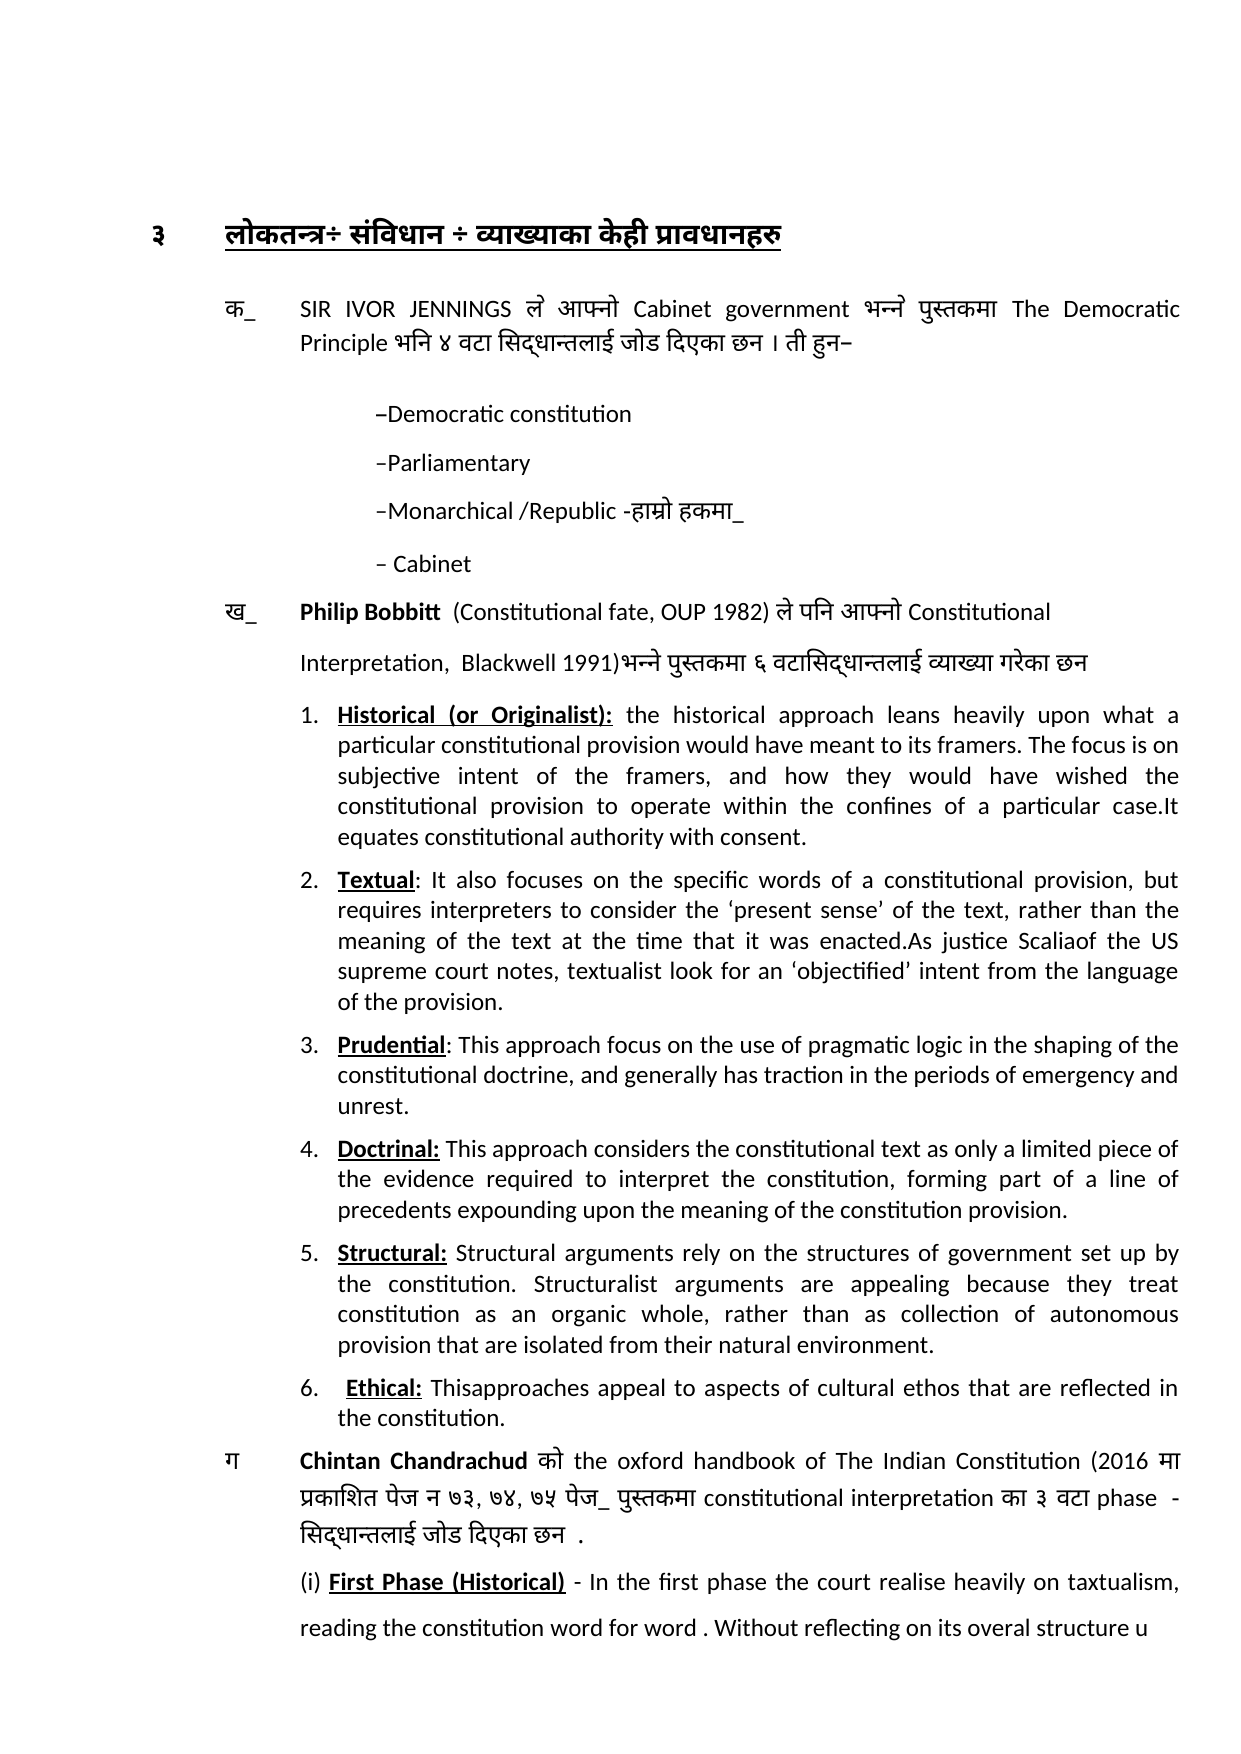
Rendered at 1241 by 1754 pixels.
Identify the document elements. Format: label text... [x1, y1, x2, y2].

text –Democratic constitution [300, 396, 1180, 430]
list Structural: Structural arguments rely on the structures of government set up by the constitution. Structuralist arguments are appealing because they treat constitution as an organic whole, rather than as collection of autonomous provision that are isolated from their natural environment. [300, 1237, 1180, 1359]
text ३ लोकतन्त्र÷ संविधान ÷ व्याख्याका केही प्रावधानहरु [150, 213, 1180, 257]
list Historical (or Originalist): the historical approach leans heavily upon what a particular constitutional provision would have meant to its framers. The focus is on subjective intent of the framers, and how they would have wished the constitutional provision to operate within the confines of a particular case.It equates constitutional authority with consent. [300, 699, 1180, 851]
text – Cabinet [300, 548, 1180, 579]
list Textual: It also focuses on the specific words of a constitutional provision, but requires interpreters to consider the ‘present sense’ of the text, rather than the meaning of the text at the time that it was enacted.As justice Scaliaof the US supreme court notes, textualist look for an ‘objectified’ intent from the language of the provision. [300, 864, 1180, 1017]
text क_ SIR IVOR JENNINGS ले आफ्नो Cabinet government भन्ने पुस्तकमा The Democratic Principle भनि ४ वटा सिद्धान्तलाई जोड दिएका छन । ती हुन– [225, 291, 1180, 362]
text –Monarchical /Republic -हाम्रो हकमा_ [300, 493, 1180, 530]
list Ethical: Thisapproaches appeal to aspects of cultural ethos that are reflected in the constitution. [300, 1372, 1180, 1433]
text ख_ Philip Bobbitt (Constitutional fate, OUP 1982) ले पनि आफ्नो Constitutional Interpretation, Blackwell 1991)भन्ने पुस्तकमा ६ वटासिद्धान्तलाई व्याख्या गरेका छन [150, 594, 1180, 682]
text –Parliamentary [300, 447, 1180, 478]
text (i) First Phase (Historical) - In the first phase the court realise heavily on taxtualism, reading the constitution word for word . Without reflecting on its overal structure u [300, 1566, 1180, 1642]
list Prudential: This approach focus on the use of pragmatic logic in the shaping of the constitutional doctrine, and generally has traction in the periods of emergency and unrest. [300, 1029, 1180, 1121]
list Doctrinal: This approach considers the constitutional text as only a limited piece of the evidence required to interpret the constitution, forming part of a line of precedents expounding upon the meaning of the constitution provision. [300, 1133, 1180, 1225]
text ग Chintan Chandrachud को the oxford handbook of The Indian Constitution (2016 मा प्रकाशित पेज न ७३, ७४, ७५ पेज_ पुस्तकमा constitutional interpretation का ३ वटा phase -सिद्धान्तलाई जोड दिएका छन . [225, 1445, 1180, 1554]
